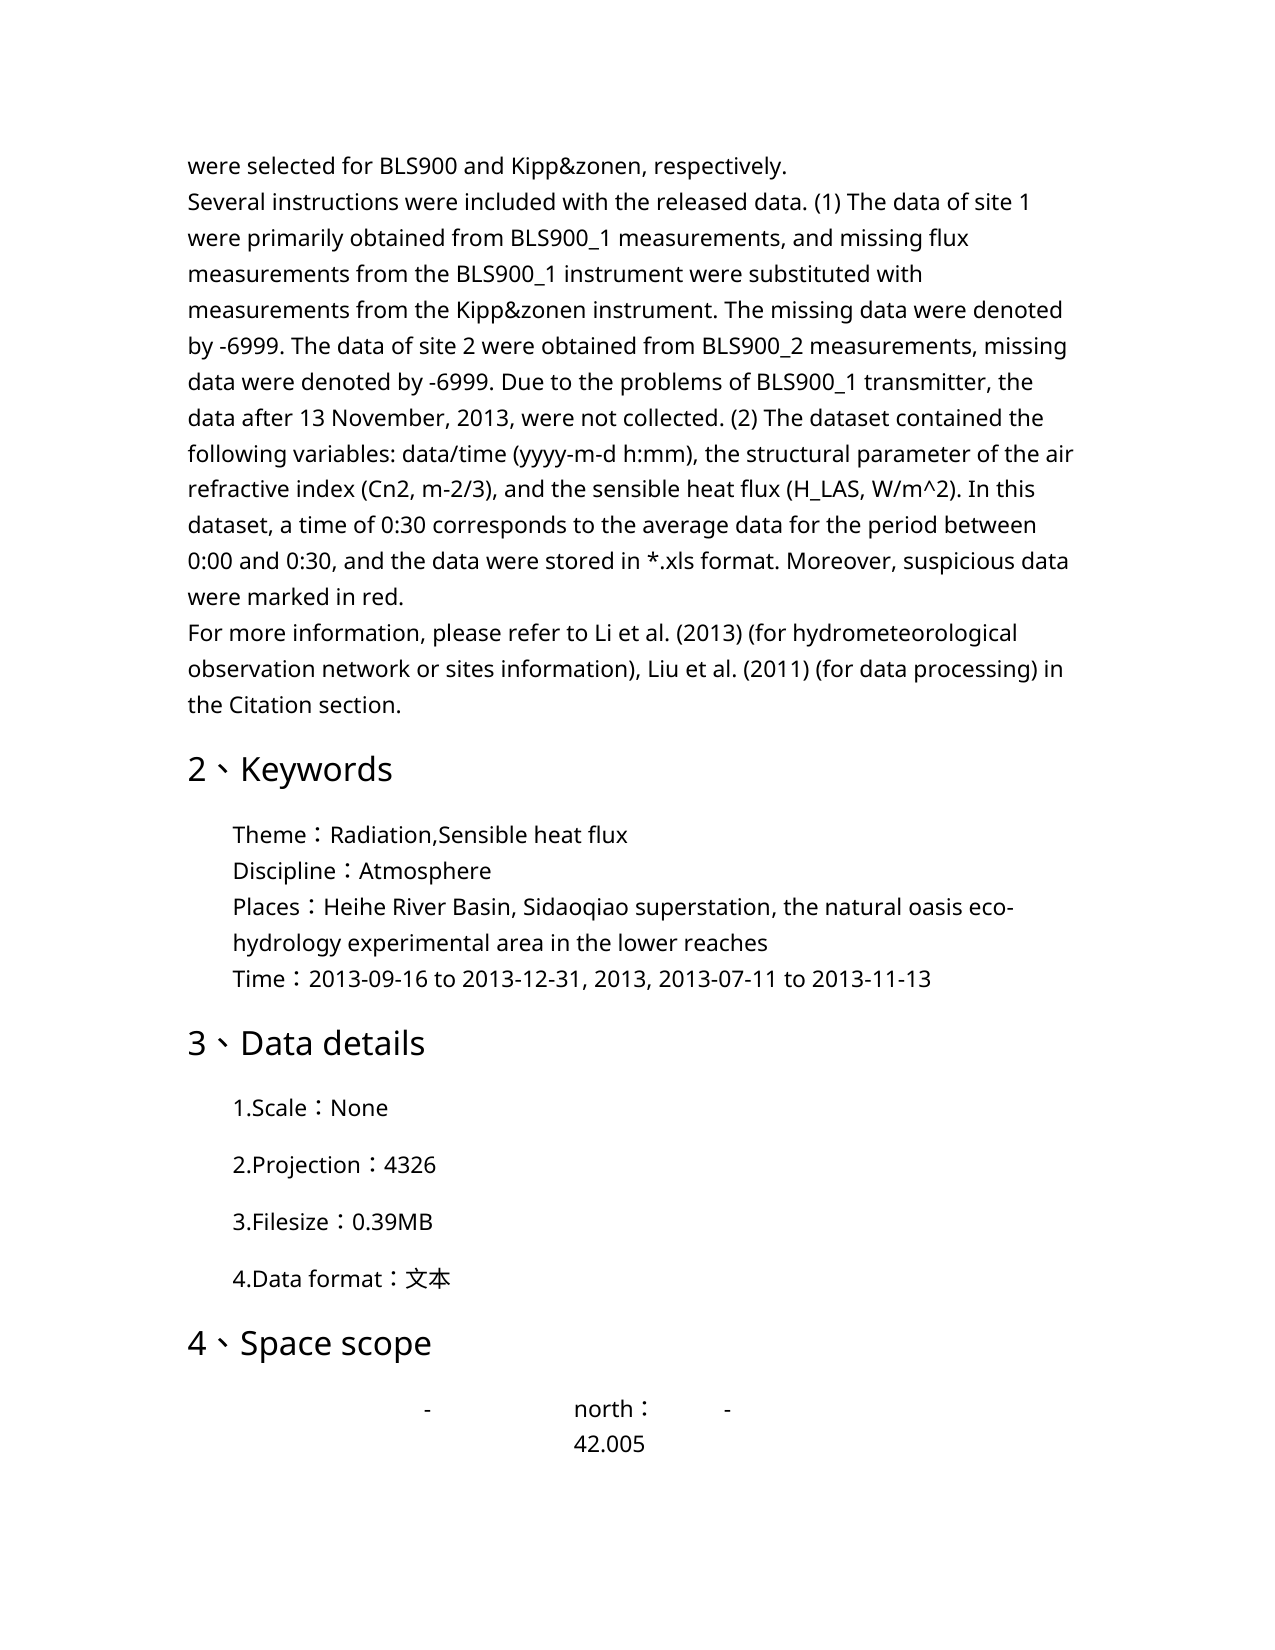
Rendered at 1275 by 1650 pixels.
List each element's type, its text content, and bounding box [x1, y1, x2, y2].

text 3、Data details [187, 1019, 1087, 1065]
text 2.Projection：4326 [232, 1149, 1087, 1180]
table_header north：42.005 [563, 1393, 712, 1484]
table_header - [713, 1393, 862, 1484]
text 4.Data format：文本 [232, 1263, 1087, 1294]
text 2、Keywords [187, 746, 1087, 791]
text 4、Space scope [187, 1319, 1087, 1365]
text Theme：Radiation,Sensible heat flux Discipline：Atmosphere Places：Heihe River Basin, Sidaoqiao superstation, the natural oasis eco-hydrology experimental area in the lower reaches Time：2013-09-16 to 2013-12-31, 2013, 2013-07-11 to 2013-11-13 [232, 819, 1087, 994]
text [187, 150, 1087, 720]
text 3.Filesize：0.39MB [232, 1206, 1087, 1237]
text 1.Scale：None [232, 1092, 1087, 1124]
table_header - [413, 1393, 562, 1484]
